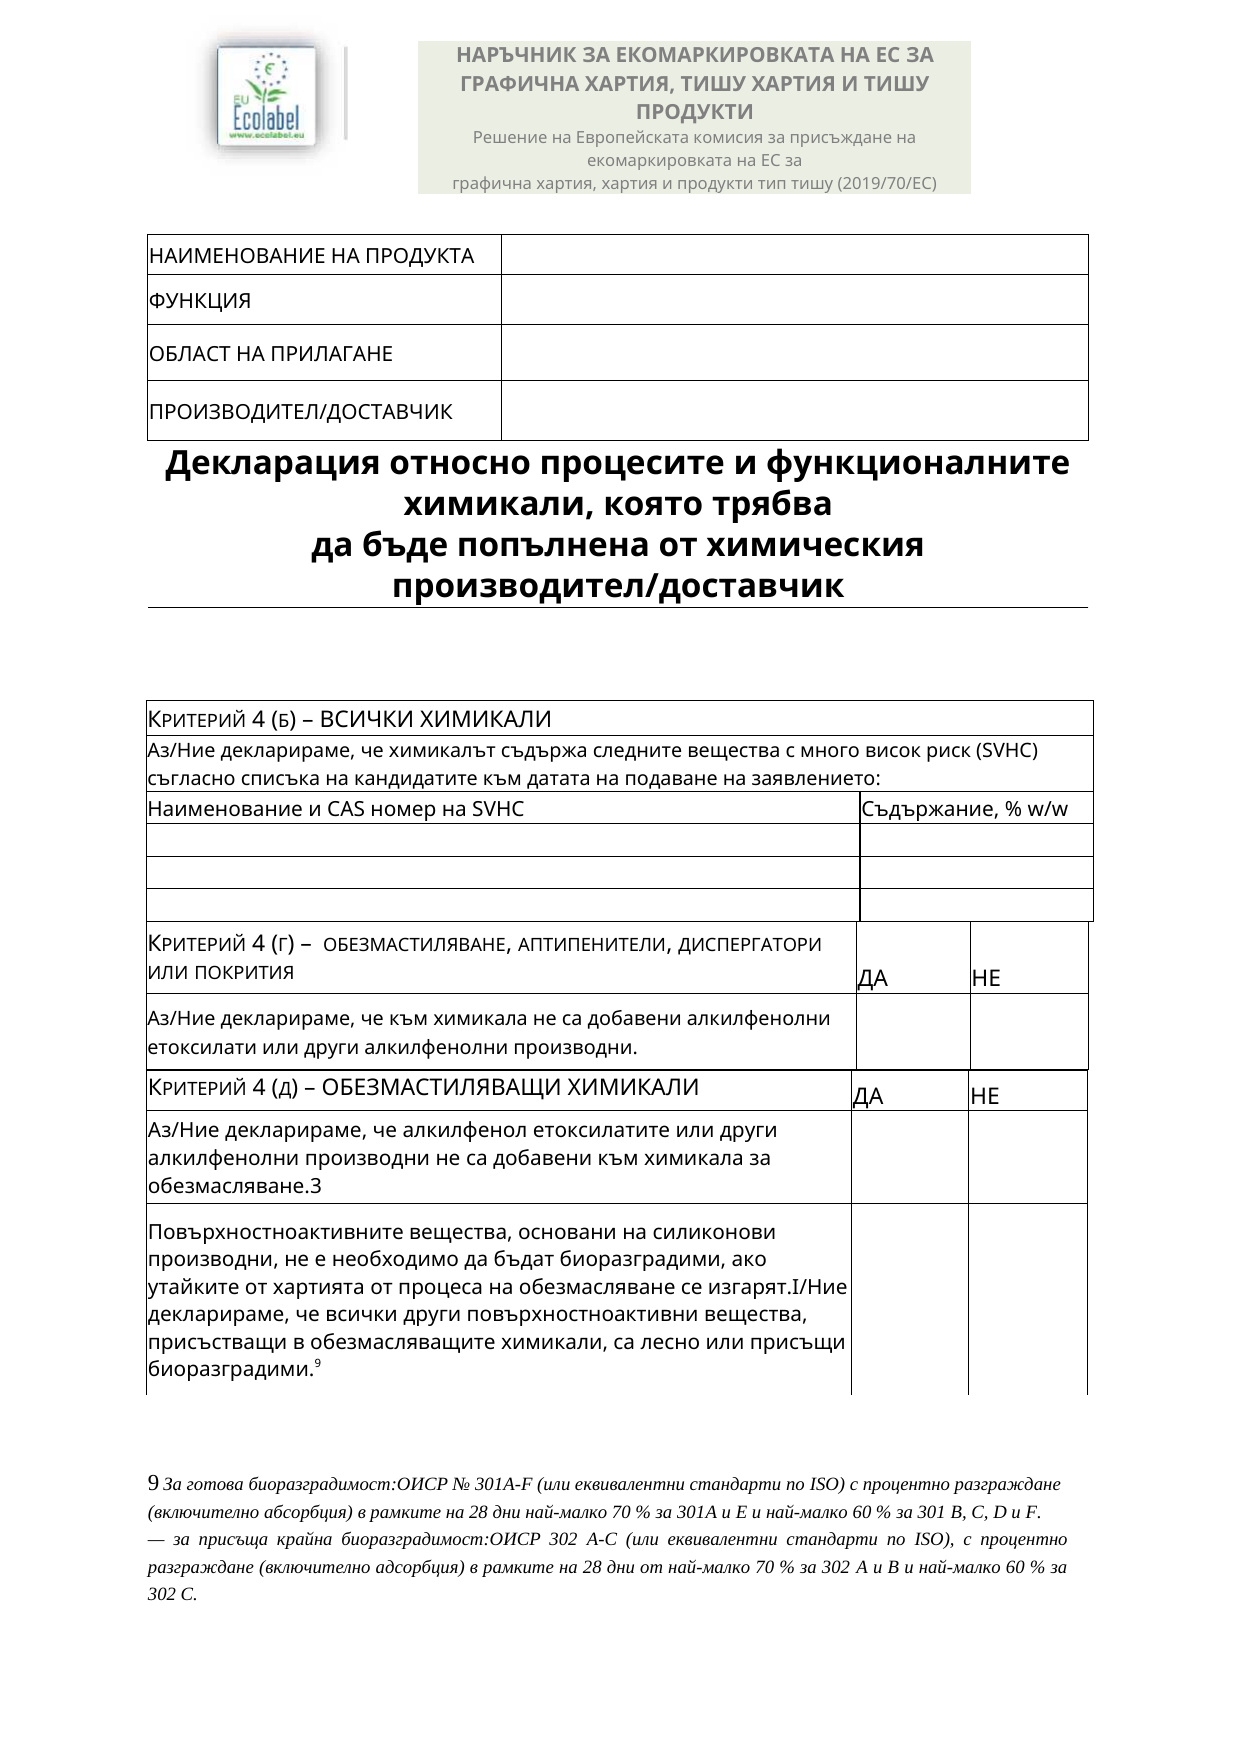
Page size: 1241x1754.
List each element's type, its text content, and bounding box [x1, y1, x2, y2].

table_cell Съдържание, % w/w [861, 792, 1093, 823]
table_cell Повърхностноактивните вещества, основани на силиконови производни, не е необходимо да бъдат биоразградими, ако утайките от хартията от процеса на обезмасляване се изгарят.I/Ние декларираме, че всички други повърхностноактивни вещества, присъстващи в обезмасляващите химикали, са лесно или присъщи биоразградими. [147, 1204, 851, 1395]
table_cell [969, 1111, 1087, 1203]
table_cell ПРОИЗВОДИТЕЛ/ДОСТАВЧИК [148, 381, 501, 440]
table_header НЕ [969, 1071, 1087, 1110]
picture [185, 15, 348, 177]
table_cell [861, 889, 1093, 921]
table_cell ОБЛАСТ НА ПРИЛАГАНЕ [148, 325, 501, 379]
table_cell [502, 381, 1088, 440]
table_cell Аз/Ние декларираме, че алкилфенол етоксилатите или други алкилфенолни производни не са добавени към химикала за обезмасляване.3 [147, 1111, 851, 1203]
table_cell [147, 857, 859, 888]
table_cell [857, 994, 970, 1069]
table_header НАИМЕНОВАНИЕ НА ПРОДУКТА [148, 235, 501, 274]
text Декларация относно процесите и функционалните химикали, която трябва да бъде попълнена от химическия производител/доставчик [148, 441, 1088, 607]
table_cell [502, 325, 1088, 379]
table_cell НЕ [971, 922, 1088, 993]
table_header ДА [852, 1071, 968, 1110]
table_cell ДА [857, 922, 970, 993]
table_cell Наименование и CAS номер на SVHC [147, 792, 859, 823]
table_cell Аз/Ние декларираме, че към химикала не са добавени алкилфенолни етоксилати или други алкилфенолни производни. [147, 994, 856, 1069]
table_cell [147, 889, 859, 921]
table_cell [861, 824, 1093, 856]
table_header Критерий 4 (д) – ОБЕЗМАСТИЛЯВАЩИ ХИМИКАЛИ [147, 1071, 851, 1110]
table_cell [969, 1204, 1087, 1395]
table_cell Аз/Ние декларираме, че химикалът съдържа следните вещества с много висок риск (SVHC) съгласно списъка на кандидатите към датата на подаване на заявлението: [147, 736, 1093, 791]
table_cell [502, 275, 1088, 324]
table_cell Критерий 4 (г) – обезмастиляване, аптипенители, диспергатори или покрития [147, 922, 856, 993]
table_cell [971, 994, 1088, 1069]
table_cell [147, 824, 859, 856]
table_cell [861, 857, 1093, 888]
table_header [502, 235, 1088, 274]
table_cell [852, 1111, 968, 1203]
table_header Критерий 4 (б) – ВСИЧКИ ХИМИКАЛИ [147, 701, 1093, 734]
table_cell [852, 1204, 968, 1395]
table_cell ФУНКЦИЯ [148, 275, 501, 324]
